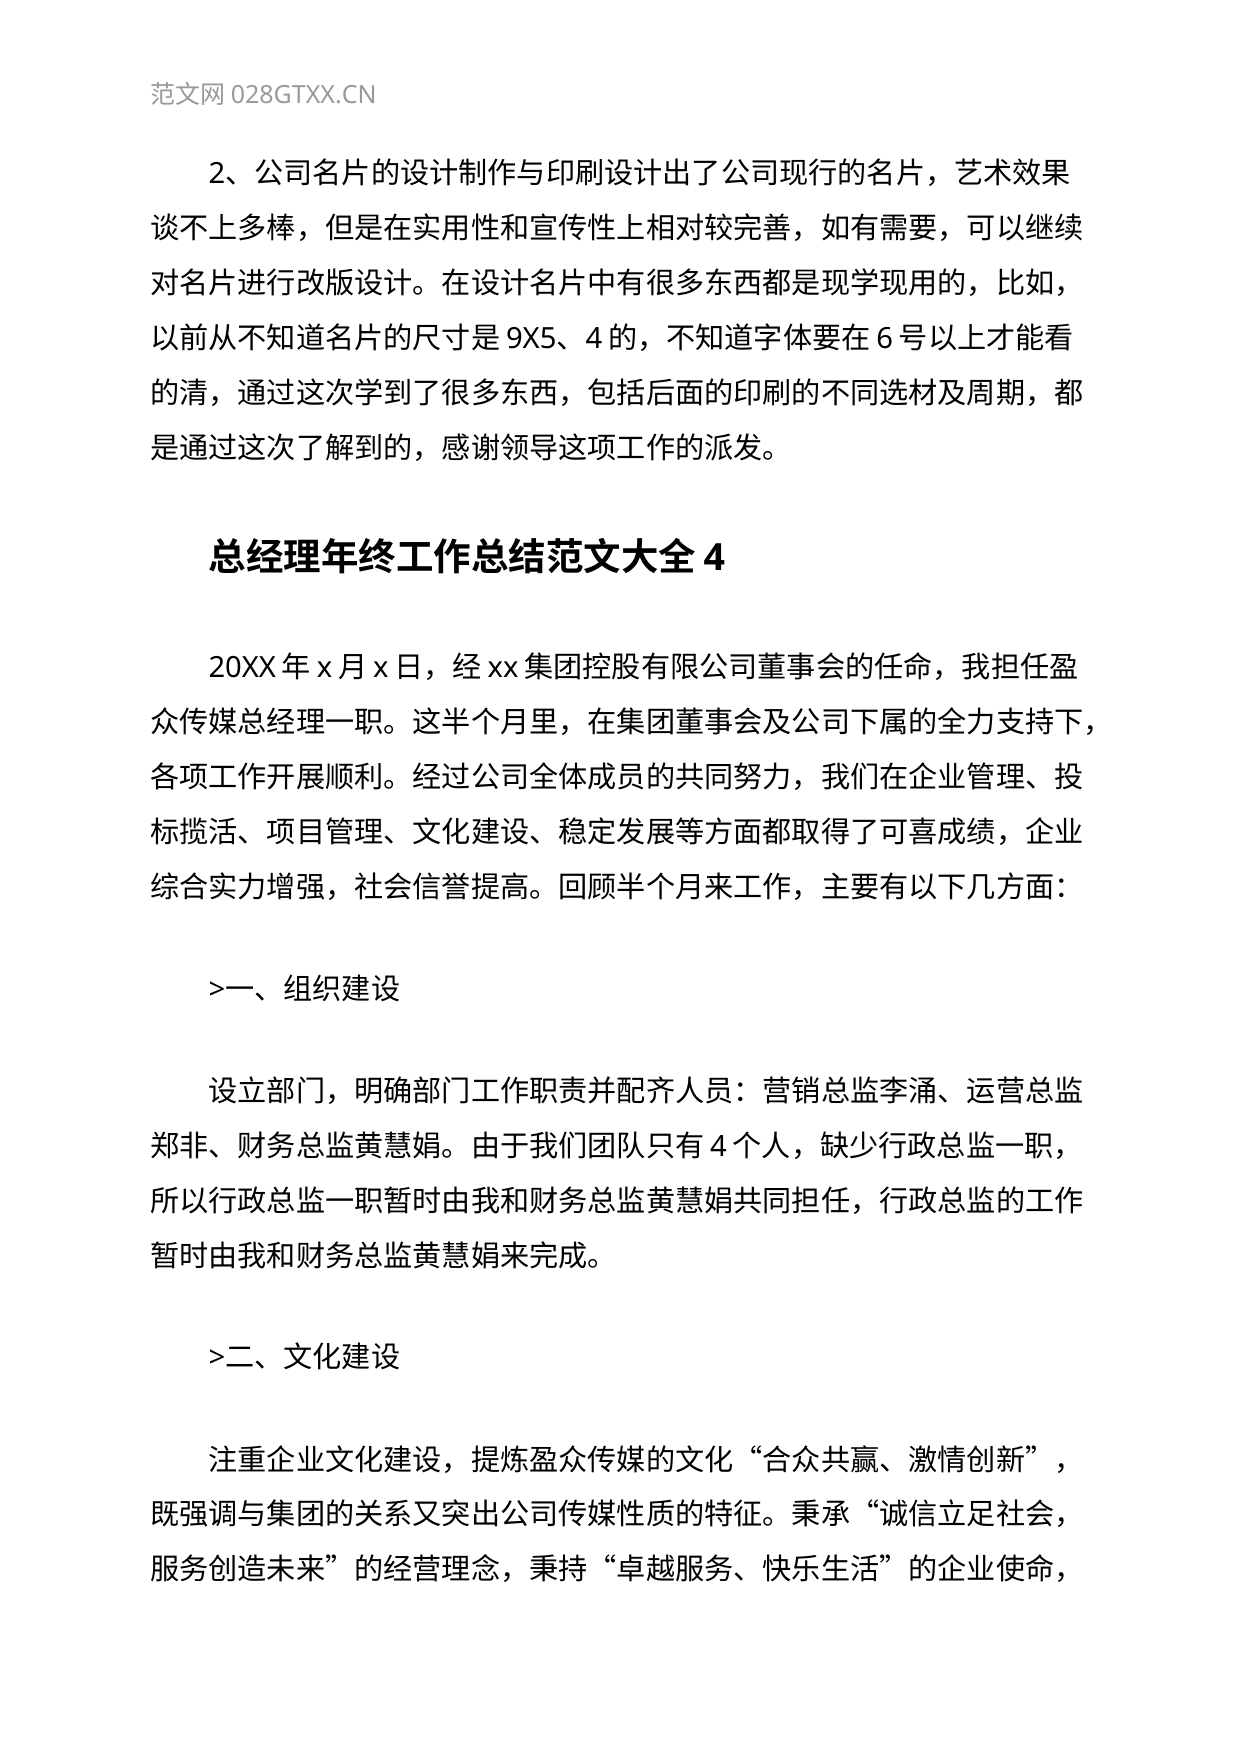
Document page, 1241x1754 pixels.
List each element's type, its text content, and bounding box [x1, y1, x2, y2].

text >一、组织建设 [150, 966, 1090, 1008]
text 设立部门，明确部门工作职责并配齐人员：营销总监李涌、运营总监郑非、财务总监黄慧娟。由于我们团队只有4个人，缺少行政总监一职，所以行政总监一职暂时由我和财务总监黄慧娟共同担任，行政总监的工作暂时由我和财务总监黄慧娟来完成。 [150, 1067, 1090, 1274]
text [150, 1436, 1090, 1588]
text >二、文化建设 [150, 1334, 1090, 1376]
text 2、公司名片的设计制作与印刷设计出了公司现行的名片，艺术效果谈不上多棒，但是在实用性和宣传性上相对较完善，如有需要，可以继续对名片进行改版设计。在设计名片中有很多东西都是现学现用的，比如，以前从不知道名片的尺寸是9X5、4的，不知道字体要在6号以上才能看的清，通过这次学到了很多东西，包括后面的印刷的不同选材及周期，都是通过这次了解到的，感谢领导这项工作的派发。 [150, 150, 1090, 467]
text 20XX年x月x日，经xx集团控股有限公司董事会的任命，我担任盈众传媒总经理一职。这半个月里，在集团董事会及公司下属的全力支持下，各项工作开展顺利。经过公司全体成员的共同努力，我们在企业管理、投标揽活、项目管理、文化建设、稳定发展等方面都取得了可喜成绩，企业综合实力增强，社会信誉提高。回顾半个月来工作，主要有以下几方面： [150, 644, 1090, 906]
text 总经理年终工作总结范文大全4 [150, 526, 1090, 581]
